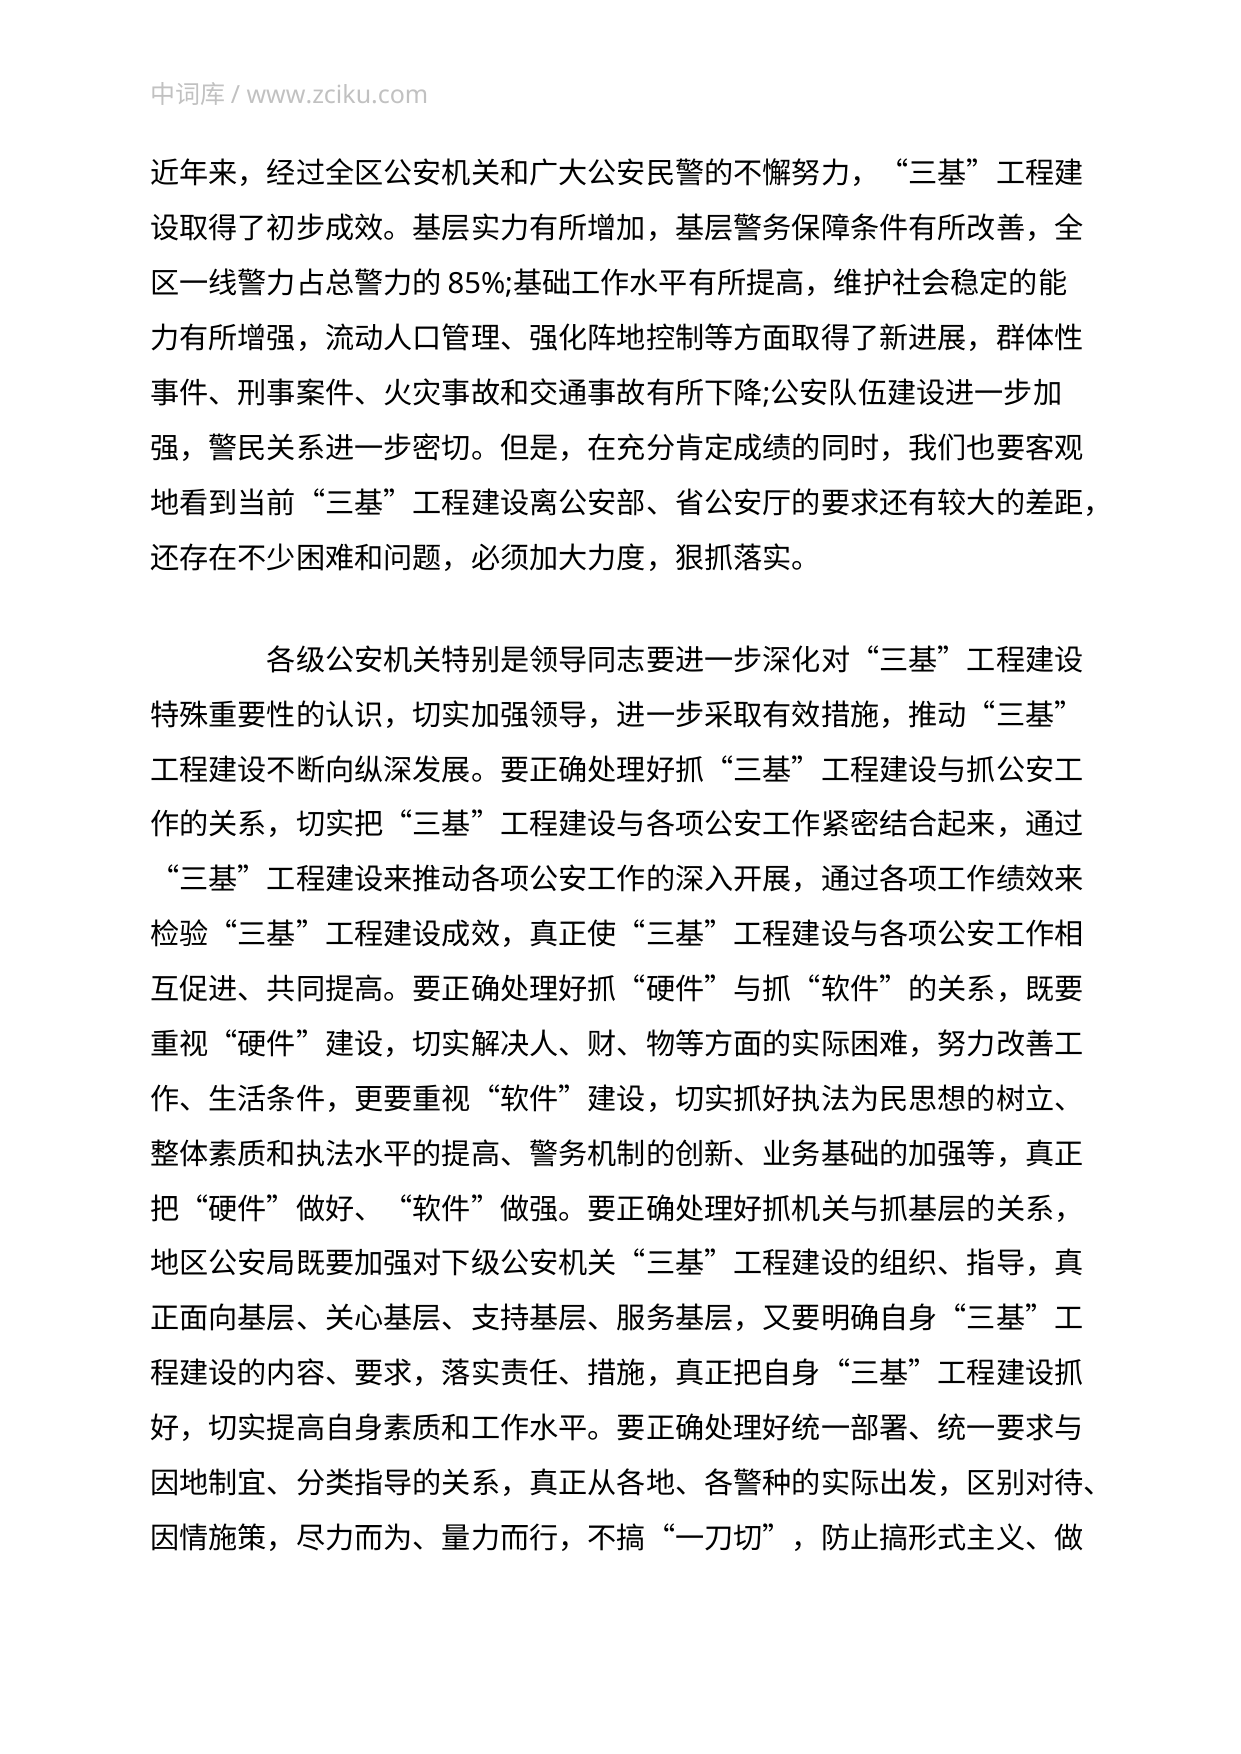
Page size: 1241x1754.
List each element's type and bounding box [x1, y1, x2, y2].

text [150, 150, 1090, 577]
text [150, 636, 1090, 1557]
